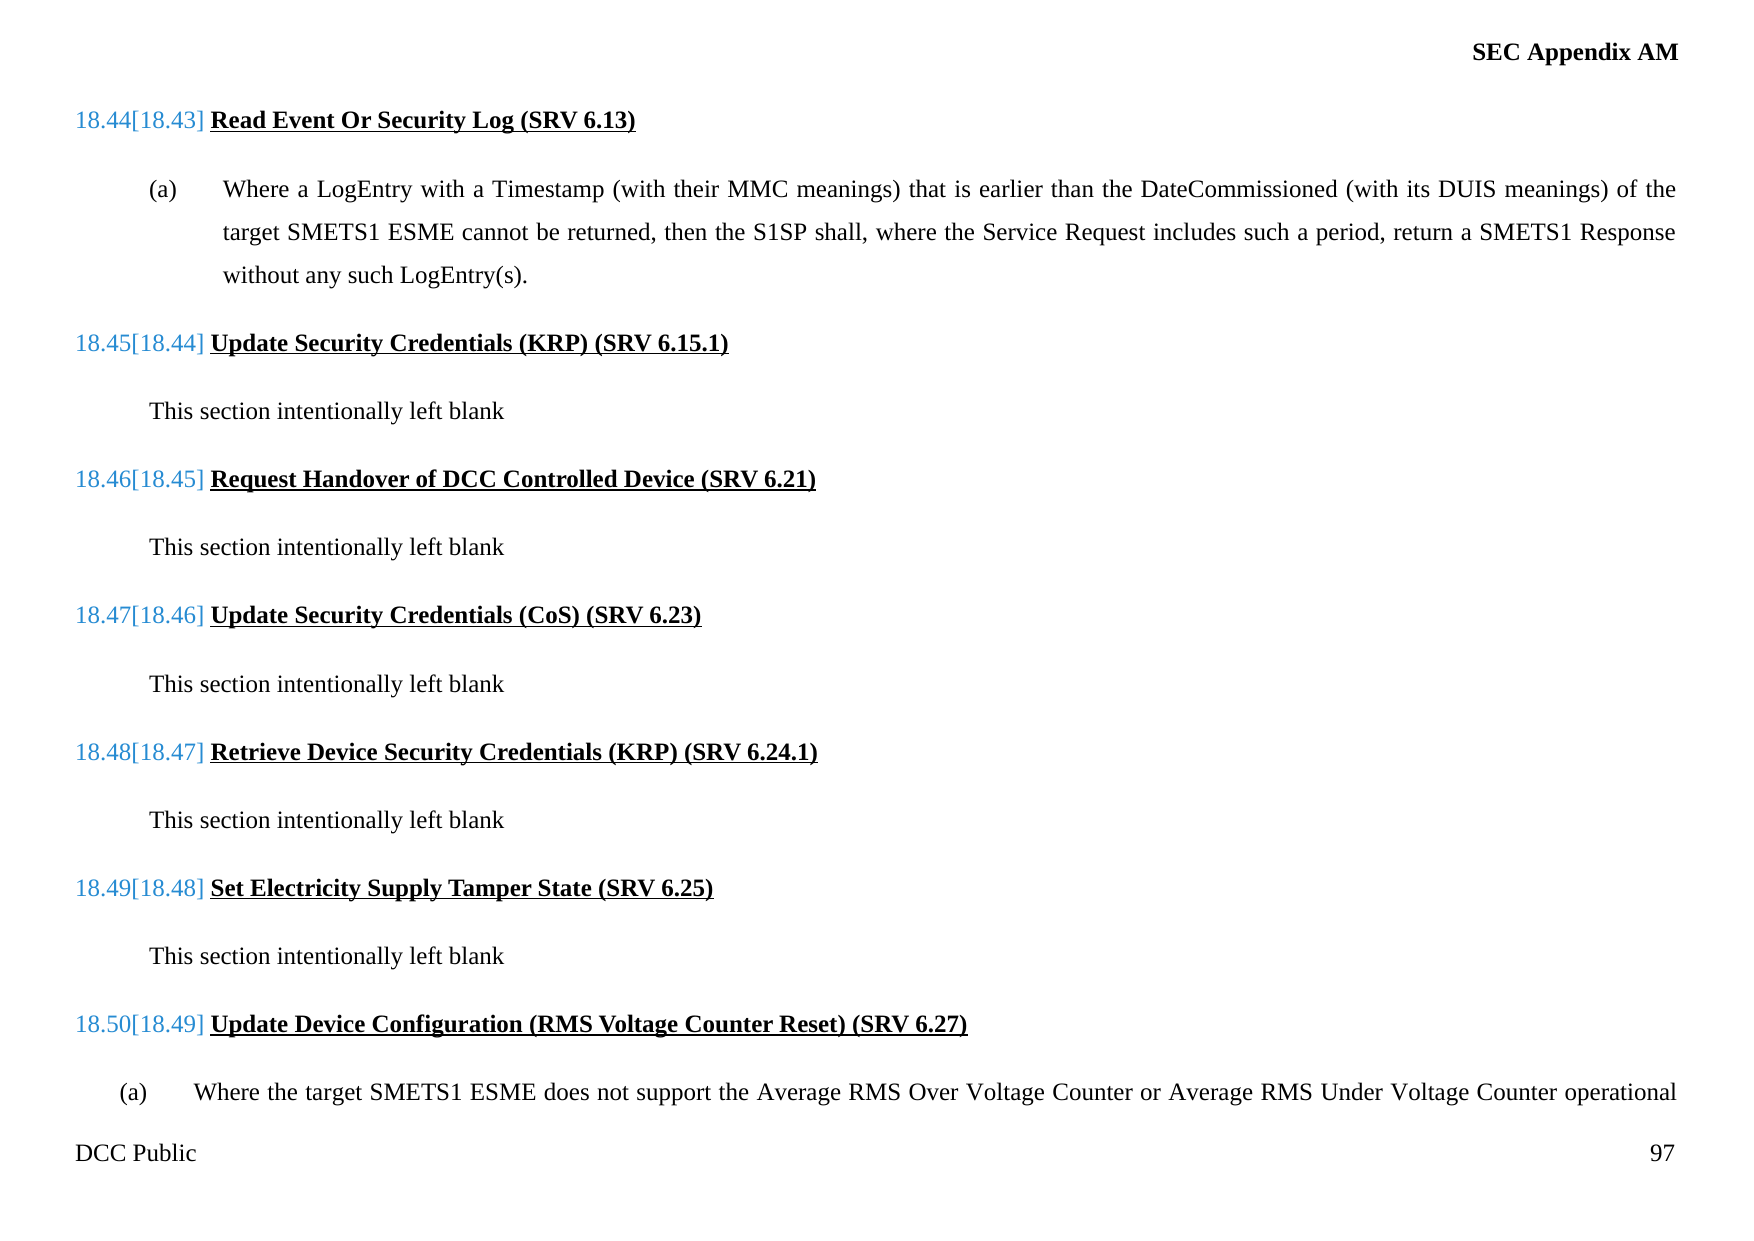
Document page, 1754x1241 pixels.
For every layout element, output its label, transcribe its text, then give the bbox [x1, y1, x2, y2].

subtitle Where a LogEntry with a Timestamp (with their MMC meanings) that is earlier than the DateCommissioned (with its DUIS meanings) of the target SMETS1 ESME cannot be returned, then the S1SP shall, where the Service Request includes such a period, return a SMETS1 Response without any such LogEntry(s). [149, 174, 1679, 289]
text This section intentionally left blank [149, 532, 1679, 561]
subtitle Update Device Configuration (RMS Voltage Counter Reset) (SRV 6.27) [75, 1009, 1679, 1038]
text This section intentionally left blank [149, 805, 1679, 834]
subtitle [119, 1077, 1679, 1106]
text This section intentionally left blank [149, 396, 1679, 425]
subtitle Update Security Credentials (KRP) (SRV 6.15.1) [75, 328, 1679, 357]
subtitle Request Handover of DCC Controlled Device (SRV 6.21) [75, 464, 1679, 493]
subtitle Retrieve Device Security Credentials (KRP) (SRV 6.24.1) [75, 737, 1679, 766]
subtitle Read Event Or Security Log (SRV 6.13) [75, 106, 1679, 134]
text This section intentionally left blank [149, 941, 1679, 970]
subtitle Update Security Credentials (CoS) (SRV 6.23) [75, 601, 1679, 629]
subtitle Set Electricity Supply Tamper State (SRV 6.25) [75, 873, 1679, 902]
text This section intentionally left blank [149, 669, 1679, 697]
